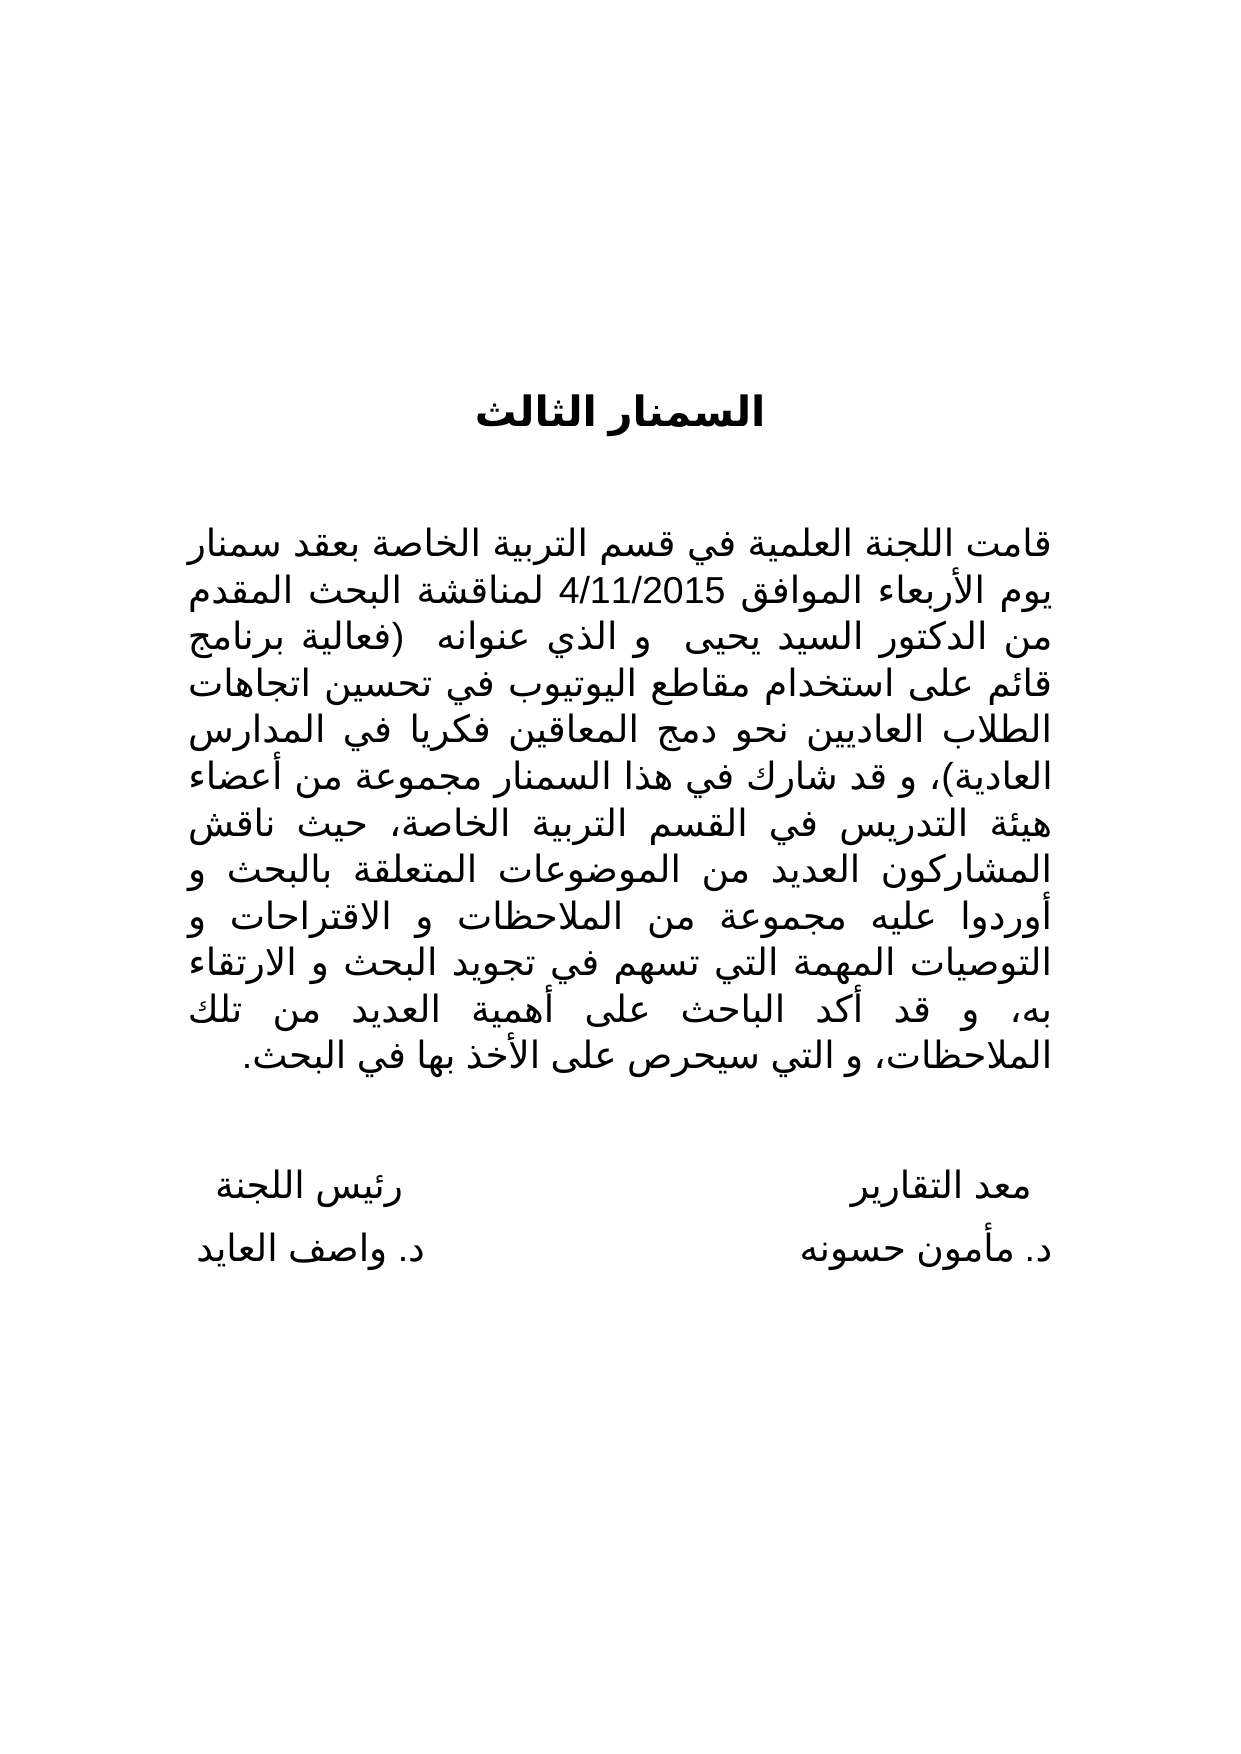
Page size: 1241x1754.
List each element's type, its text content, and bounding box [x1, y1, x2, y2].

text قامت اللجنة العلمية في قسم التربية الخاصة بعقد سمنار يوم الأربعاء الموافق 4/11/2015 لمناقشة البحث المقدم من الدكتور السيد يحيى و الذي عنوانه (فعالية برنامج قائم على استخدام مقاطع اليوتيوب في تحسين اتجاهات الطلاب العاديين نحو دمج المعاقين فكريا في المدارس العادية)، و قد شارك في هذا السمنار مجموعة من أعضاء هيئة التدريس في القسم التربية الخاصة، حيث ناقش المشاركون العديد من الموضوعات المتعلقة بالبحث و أوردوا عليه مجموعة من الملاحظات و الاقتراحات و التوصيات المهمة التي تسهم في تجويد البحث و الارتقاء به، و قد أكد الباحث على أهمية العديد من تلك الملاحظات، و التي سيحرص على الأخذ بها في البحث. [187, 521, 1053, 1077]
text معد التقارير رئيس اللجنة [187, 1163, 1053, 1206]
text السمنار الثالث [187, 387, 1053, 435]
text د. مأمون حسونه د. واصف العايد [187, 1226, 1053, 1269]
